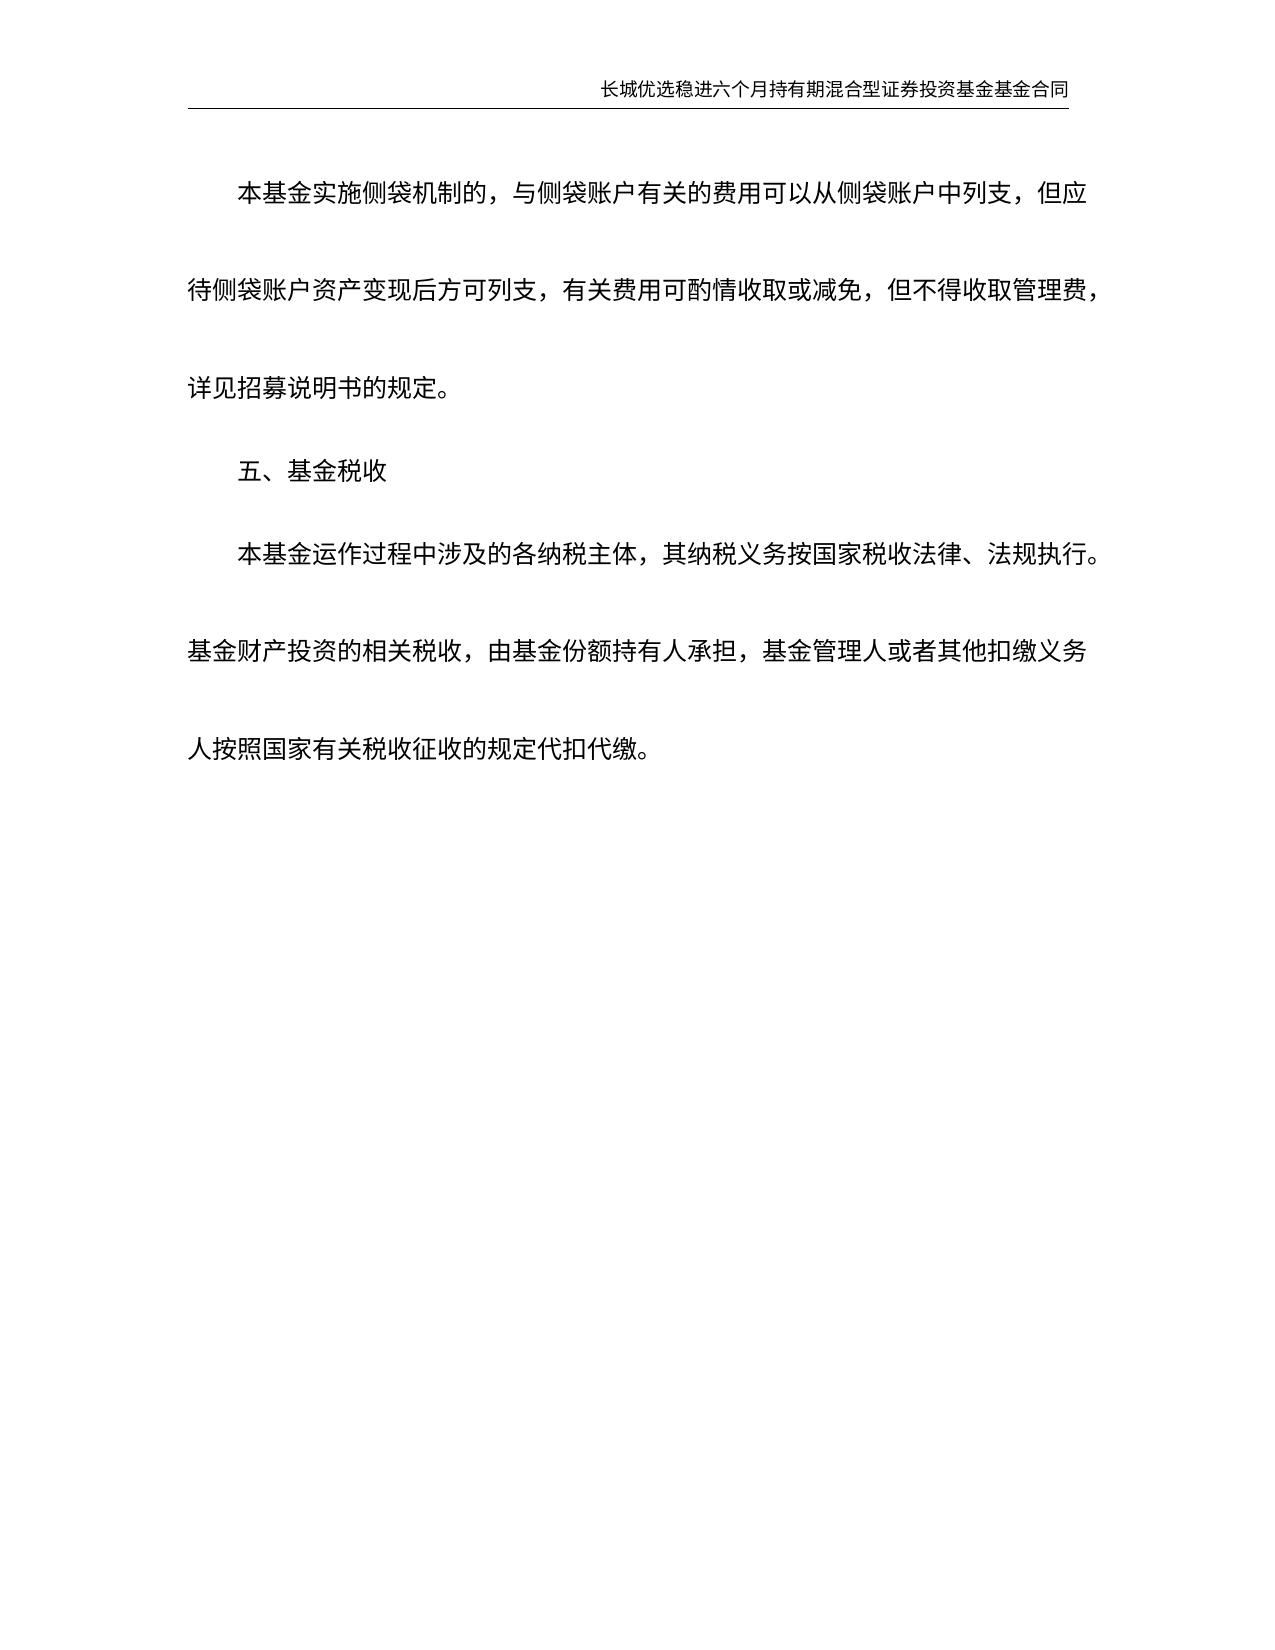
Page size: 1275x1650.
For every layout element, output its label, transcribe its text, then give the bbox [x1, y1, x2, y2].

text 五、基金税收 [187, 437, 1087, 502]
text 本基金运作过程中涉及的各纳税主体，其纳税义务按国家税收法律、法规执行。基金财产投资的相关税收，由基金份额持有人承担，基金管理人或者其他扣缴义务人按照国家有关税收征收的规定代扣代缴。 [187, 520, 1087, 780]
text 本基金实施侧袋机制的，与侧袋账户有关的费用可以从侧袋账户中列支，但应待侧袋账户资产变现后方可列支，有关费用可酌情收取或减免，但不得收取管理费，详见招募说明书的规定。 [187, 159, 1087, 419]
